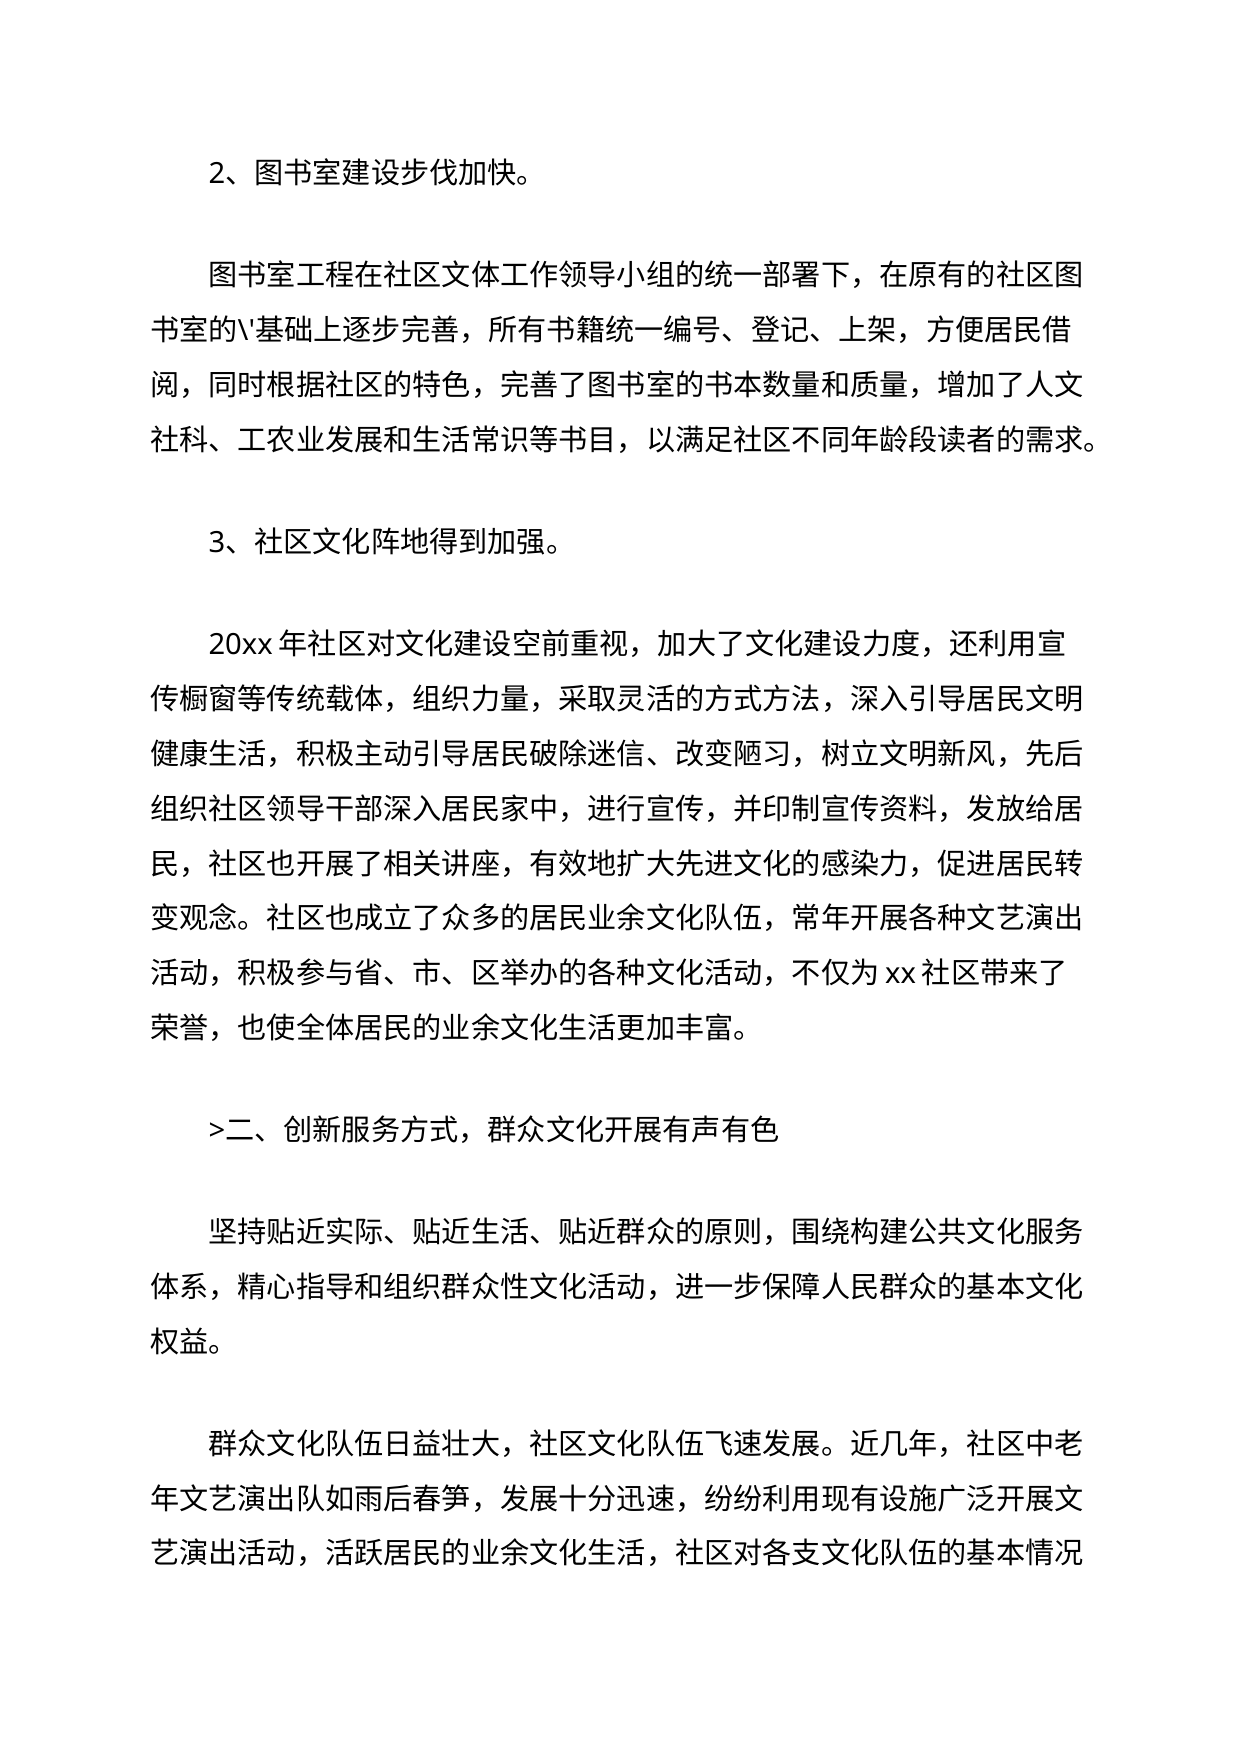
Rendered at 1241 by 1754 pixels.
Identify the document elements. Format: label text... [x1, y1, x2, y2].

text 2、图书室建设步伐加快。 [150, 150, 1090, 192]
text 图书室工程在社区文体工作领导小组的统一部署下，在原有的社区图书室的\'基础上逐步完善，所有书籍统一编号、登记、上架，方便居民借阅，同时根据社区的特色，完善了图书室的书本数量和质量，增加了人文社科、工农业发展和生活常识等书目，以满足社区不同年龄段读者的需求。 [150, 252, 1090, 459]
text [150, 1420, 1090, 1572]
text >二、创新服务方式，群众文化开展有声有色 [150, 1107, 1090, 1149]
text 坚持贴近实际、贴近生活、贴近群众的原则，围绕构建公共文化服务体系，精心指导和组织群众性文化活动，进一步保障人民群众的基本文化权益。 [150, 1209, 1090, 1361]
text 20xx年社区对文化建设空前重视，加大了文化建设力度，还利用宣传橱窗等传统载体，组织力量，采取灵活的方式方法，深入引导居民文明健康生活，积极主动引导居民破除迷信、改变陋习，树立文明新风，先后组织社区领导干部深入居民家中，进行宣传，并印制宣传资料，发放给居民，社区也开展了相关讲座，有效地扩大先进文化的感染力，促进居民转变观念。社区也成立了众多的居民业余文化队伍，常年开展各种文艺演出活动，积极参与省、市、区举办的各种文化活动，不仅为xx社区带来了荣誉，也使全体居民的业余文化生活更加丰富。 [150, 621, 1090, 1047]
text 3、社区文化阵地得到加强。 [150, 518, 1090, 561]
